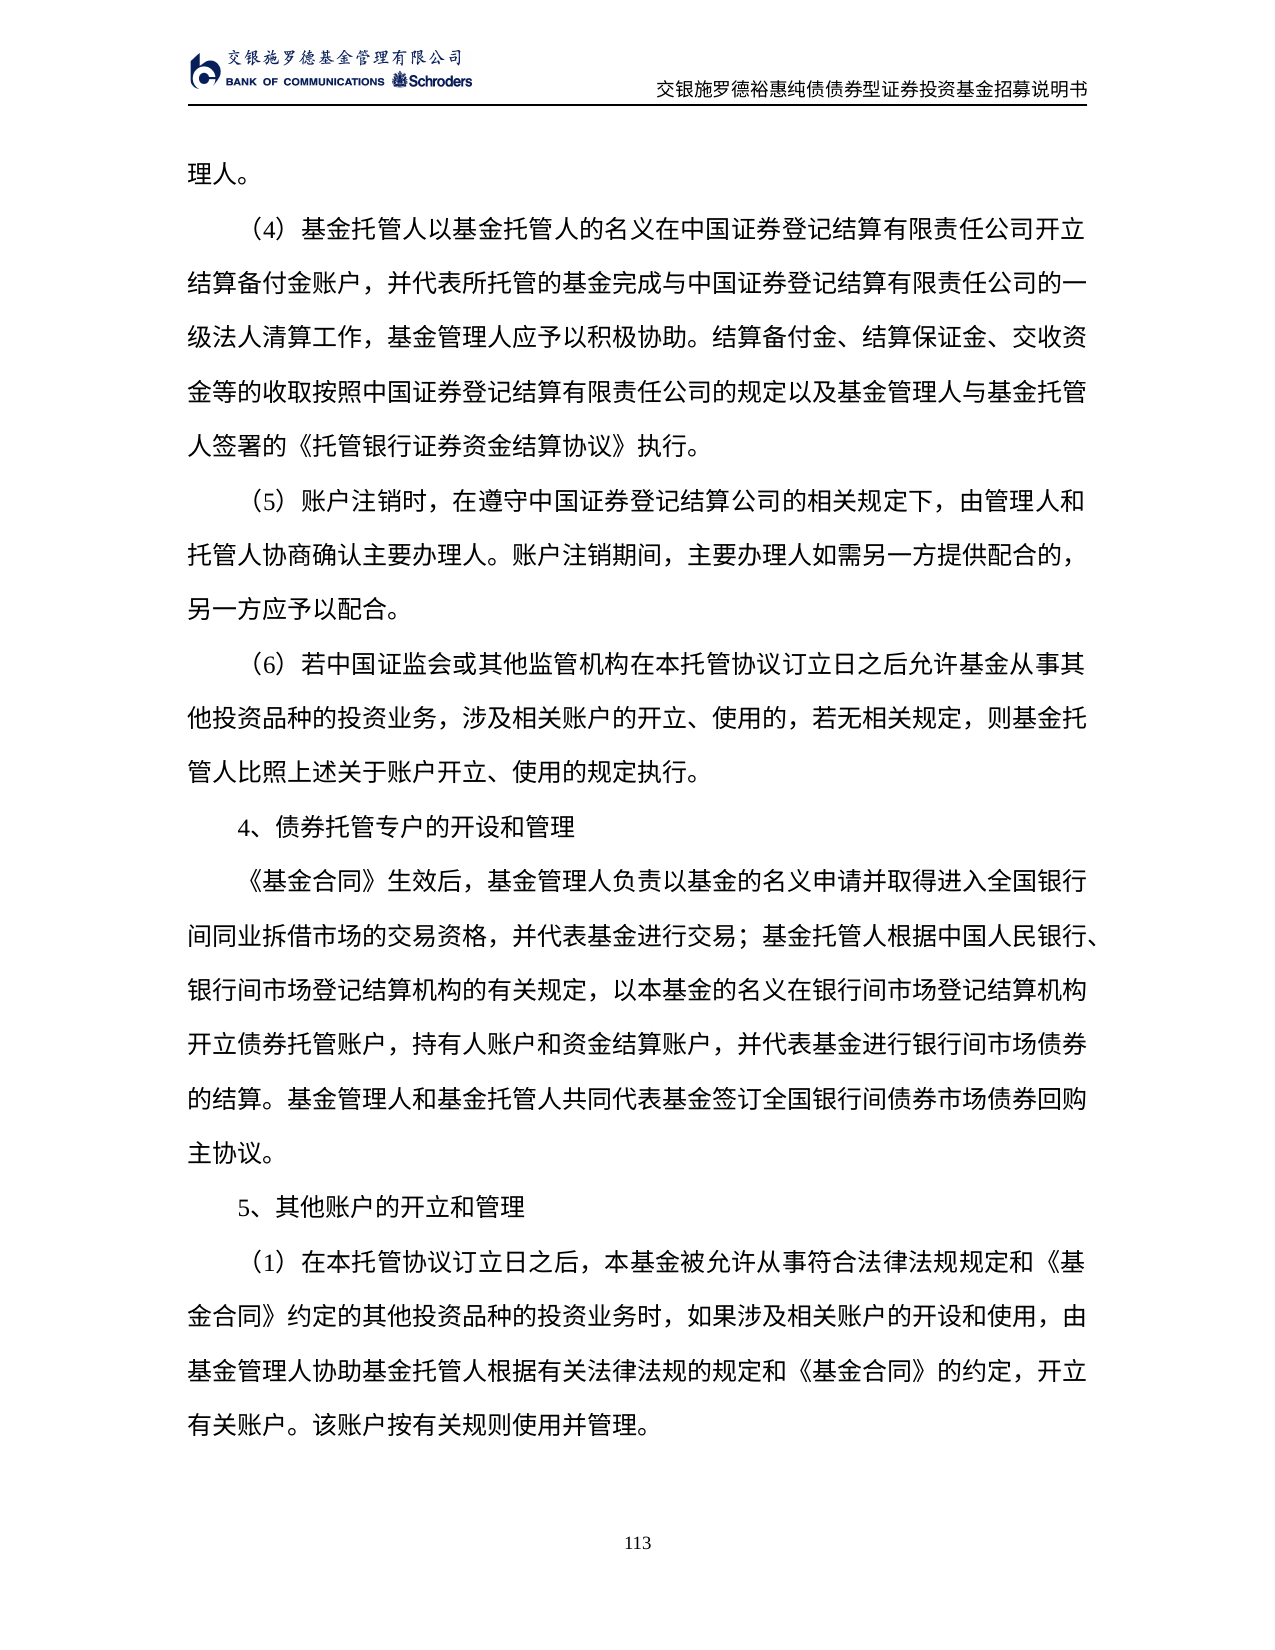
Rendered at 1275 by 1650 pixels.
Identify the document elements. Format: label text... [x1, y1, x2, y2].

text 5、其他账户的开立和管理 [187, 1188, 1087, 1224]
text （6）若中国证监会或其他监管机构在本托管协议订立日之后允许基金从事其他投资品种的投资业务，涉及相关账户的开立、使用的，若无相关规定，则基金托管人比照上述关于账户开立、使用的规定执行。 [187, 644, 1087, 789]
picture [190, 50, 472, 89]
text 4、债券托管专户的开设和管理 [187, 807, 1087, 843]
text （5）账户注销时，在遵守中国证券登记结算公司的相关规定下，由管理人和托管人协商确认主要办理人。账户注销期间，主要办理人如需另一方提供配合的，另一方应予以配合。 [187, 481, 1087, 626]
text （4）基金托管人以基金托管人的名义在中国证券登记结算有限责任公司开立结算备付金账户，并代表所托管的基金完成与中国证券登记结算有限责任公司的一级法人清算工作，基金管理人应予以积极协助。结算备付金、结算保证金、交收资金等的收取按照中国证券登记结算有限责任公司的规定以及基金管理人与基金托管人签署的《托管银行证券资金结算协议》执行。 [187, 209, 1087, 463]
text （1）在本托管协议订立日之后，本基金被允许从事符合法律法规规定和《基金合同》约定的其他投资品种的投资业务时，如果涉及相关账户的开设和使用，由基金管理人协助基金托管人根据有关法律法规的规定和《基金合同》的约定，开立有关账户。该账户按有关规则使用并管理。 [187, 1242, 1087, 1442]
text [187, 155, 1087, 191]
text 《基金合同》生效后，基金管理人负责以基金的名义申请并取得进入全国银行间同业拆借市场的交易资格，并代表基金进行交易；基金托管人根据中国人民银行、银行间市场登记结算机构的有关规定，以本基金的名义在银行间市场登记结算机构开立债券托管账户，持有人账户和资金结算账户，并代表基金进行银行间市场债券的结算。基金管理人和基金托管人共同代表基金签订全国银行间债券市场债券回购主协议。 [187, 862, 1087, 1170]
